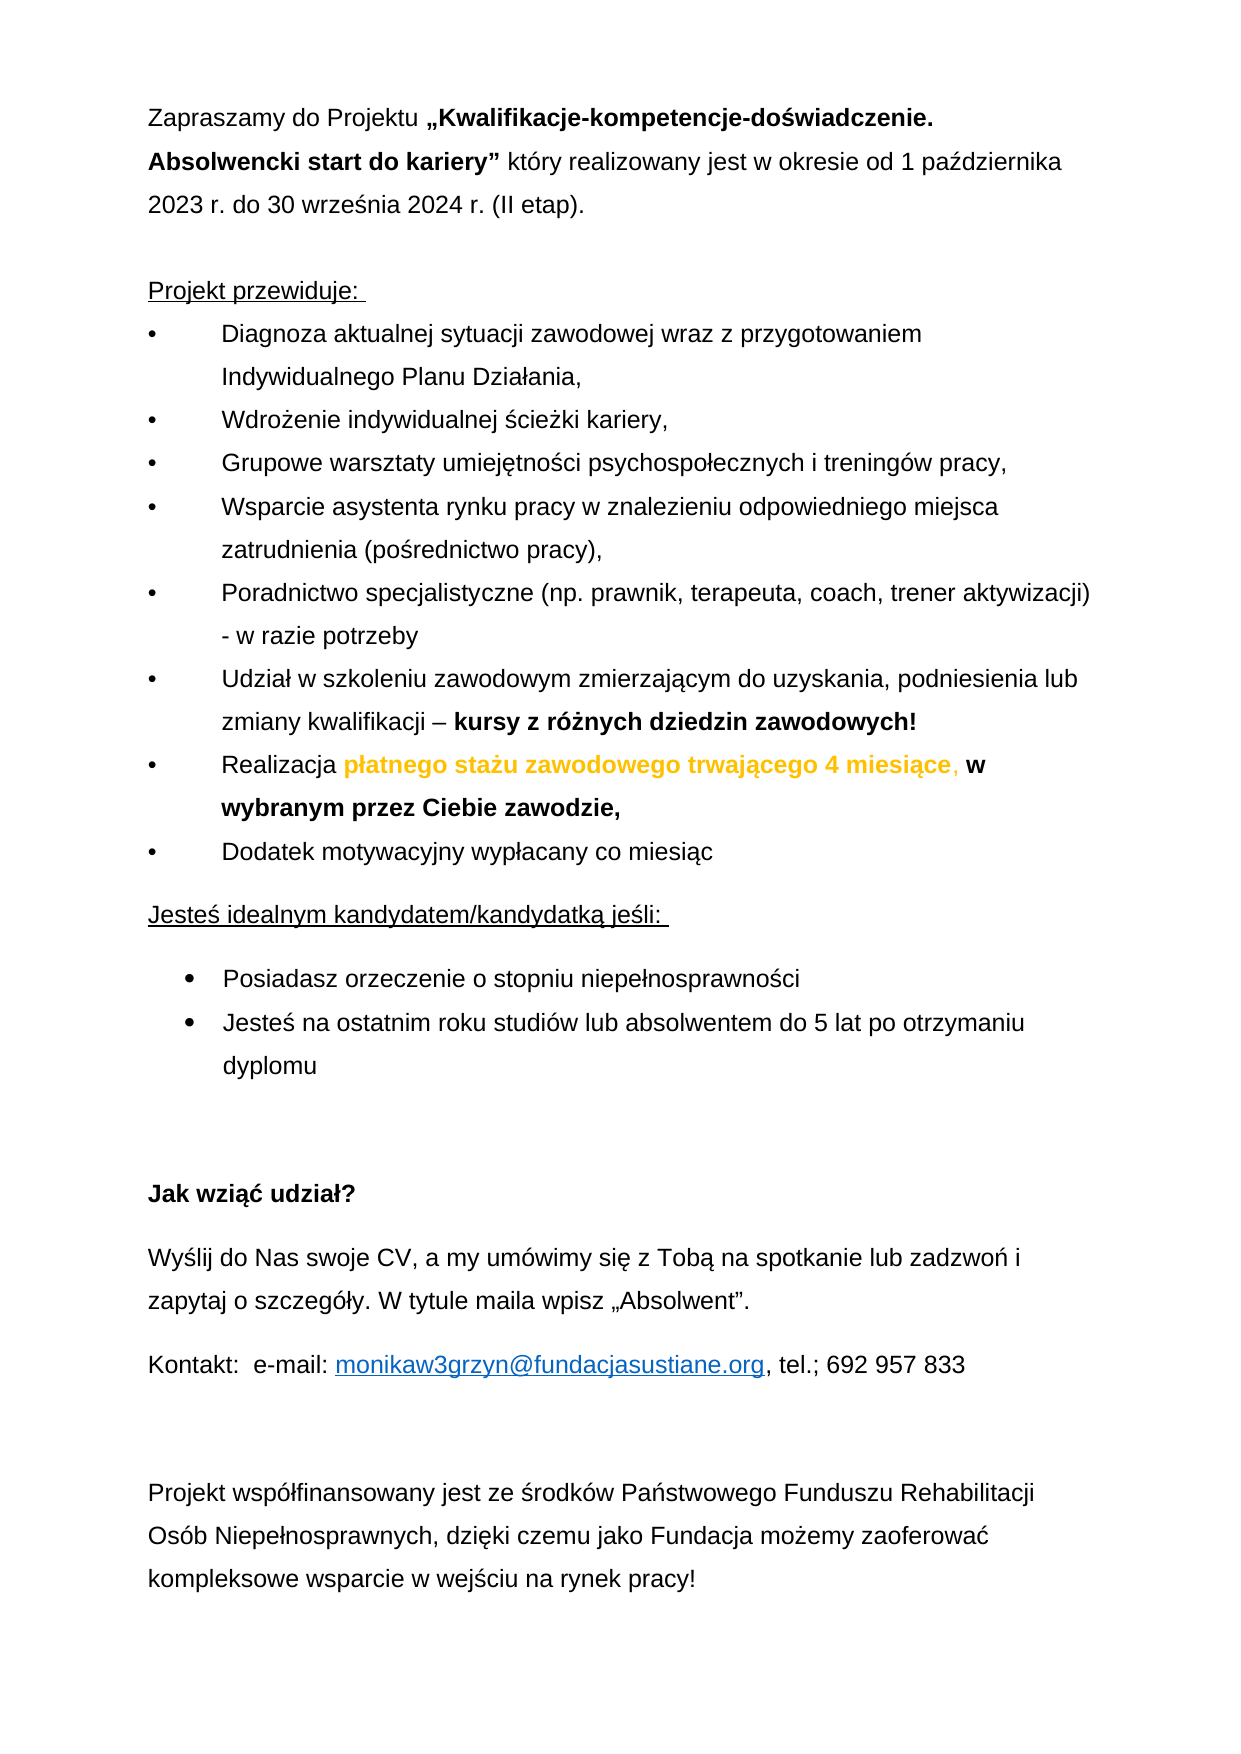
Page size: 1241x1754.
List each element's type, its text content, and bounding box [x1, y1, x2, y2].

text • Wsparcie asystenta rynku pracy w znalezieniu odpowiedniego miejsca zatrudnienia (pośrednictwo pracy), [148, 492, 1093, 563]
text Projekt przewiduje: [148, 276, 1093, 305]
text Kontakt: e-mail: monikaw3grzyn@fundacjasustiane.org, tel.; 692 957 833 [148, 1350, 1093, 1379]
text • Udział w szkoleniu zawodowym zmierzającym do uzyskania, podniesienia lub zmiany kwalifikacji – kursy z różnych dziedzin zawodowych! [148, 664, 1093, 736]
text Zapraszamy do Projektu „Kwalifikacje-kompetencje-doświadczenie. Absolwencki start do kariery” który realizowany jest w okresie od 1 października 2023 r. do 30 września 2024 r. (II etap). [148, 103, 1093, 218]
text • Dodatek motywacyjny wypłacany co miesiąc [148, 837, 1093, 865]
text • Diagnoza aktualnej sytuacji zawodowej wraz z przygotowaniem Indywidualnego Planu Działania, [148, 319, 1093, 391]
text • Realizacja płatnego stażu zawodowego trwającego 4 miesiące, w wybranym przez Ciebie zawodzie, [148, 750, 1093, 822]
text Jak wziąć udział? [148, 1179, 1093, 1208]
text Projekt współfinansowany jest ze środków Państwowego Funduszu Rehabilitacji Osób Niepełnosprawnych, dzięki czemu jako Fundacja możemy zaoferować kompleksowe wsparcie w wejściu na rynek pracy! [148, 1478, 1093, 1593]
text Jesteś idealnym kandydatem/kandydatką jeśli: [148, 901, 1093, 929]
text • Grupowe warsztaty umiejętności psychospołecznych i treningów pracy, [148, 448, 1093, 477]
text • Poradnictwo specjalistyczne (np. prawnik, terapeuta, coach, trener aktywizacji) - w razie potrzeby [148, 578, 1093, 650]
text • Wdrożenie indywidualnej ścieżki kariery, [148, 405, 1093, 434]
text Wyślij do Nas swoje CV, a my umówimy się z Tobą na spotkanie lub zadzwoń i zapytaj o szczegóły. W tytule maila wpisz „Absolwent”. [148, 1243, 1093, 1315]
list Posiadasz orzeczenie o stopniu niepełnosprawności [185, 964, 1093, 993]
list Jesteś na ostatnim roku studiów lub absolwentem do 5 lat po otrzymaniu dyplomu [185, 1008, 1093, 1080]
